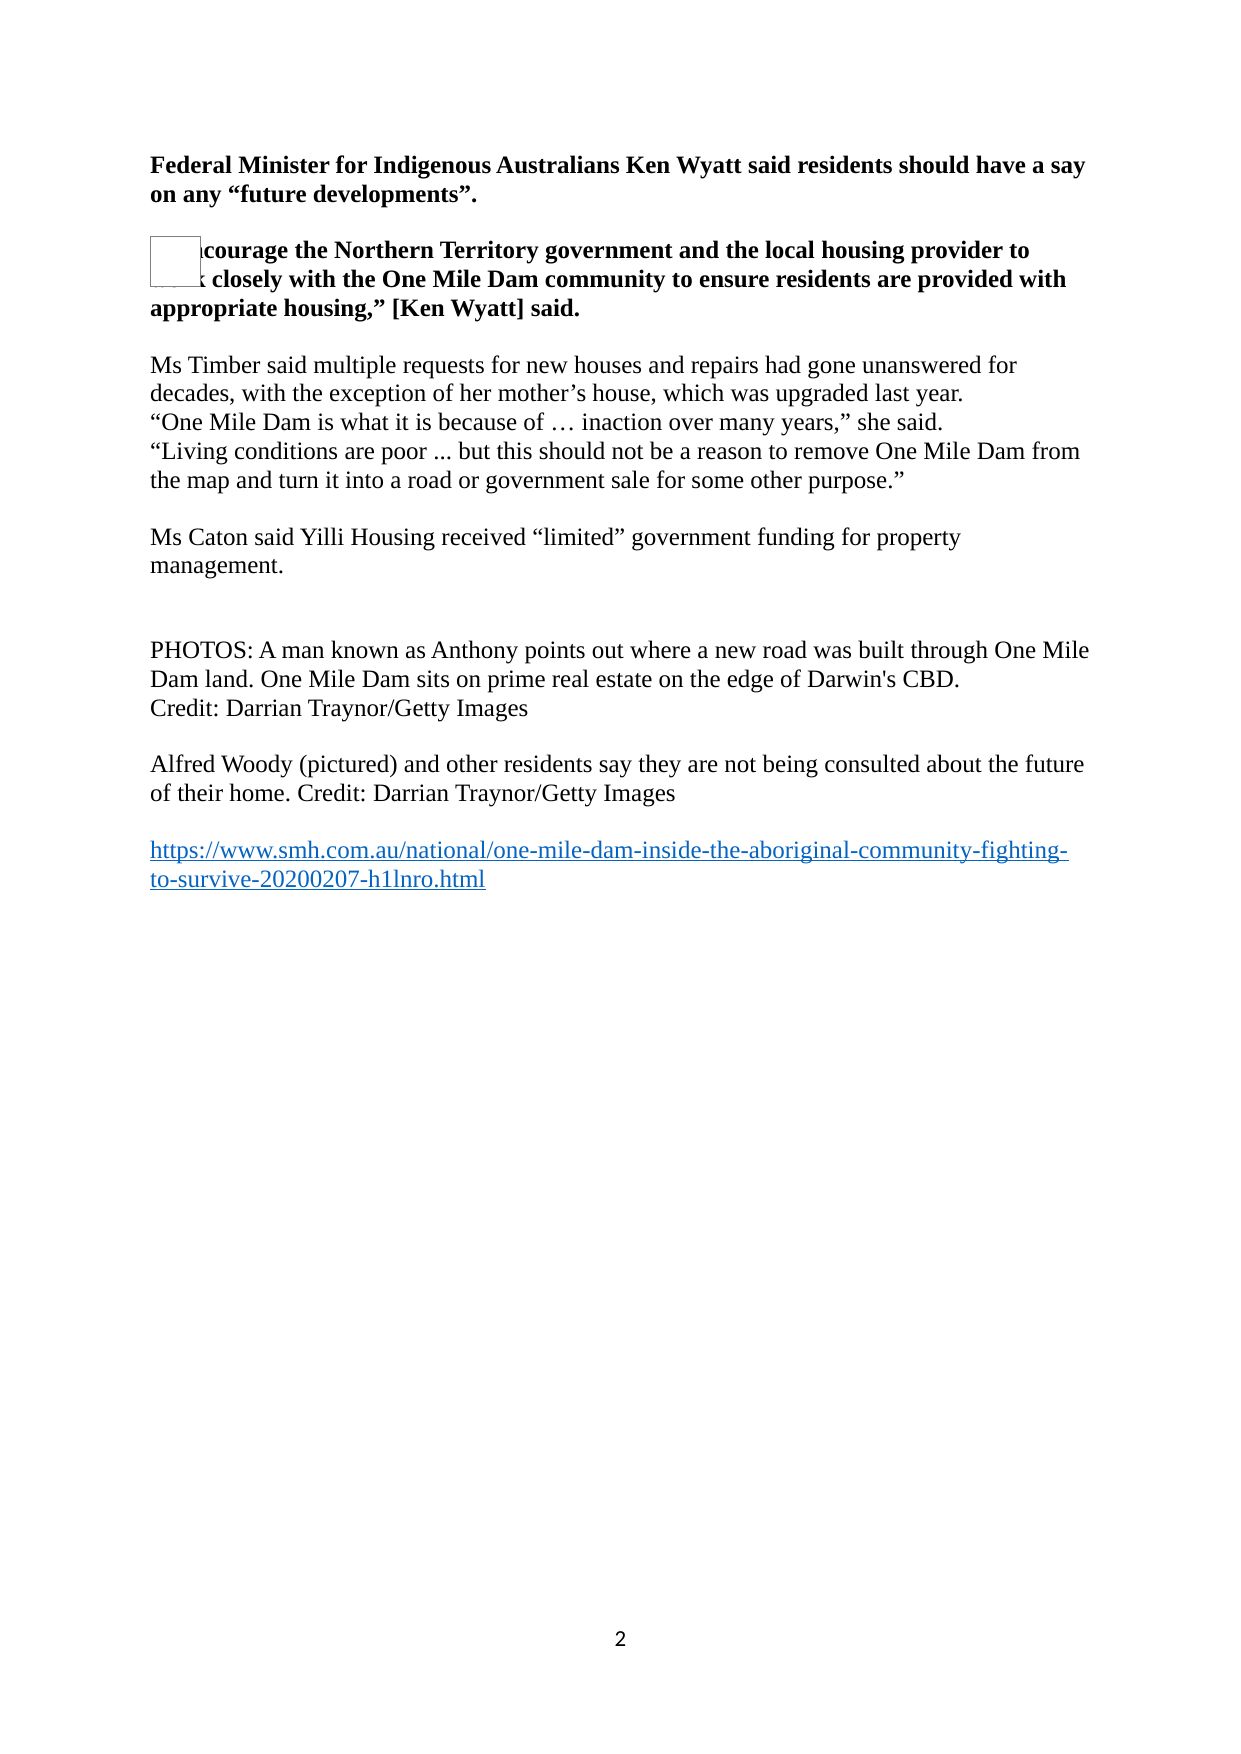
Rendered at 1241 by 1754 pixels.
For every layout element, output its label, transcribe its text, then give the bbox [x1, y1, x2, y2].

text Alfred Woody (pictured) and other residents say they are not being consulted about the future of their home. Credit: Darrian Traynor/Getty Images [150, 749, 1090, 807]
text PHOTOS: A man known as Anthony points out where a new road was built through One Mile Dam land. One Mile Dam sits on prime real estate on the edge of Darwin's CBD. [150, 635, 1090, 693]
text Federal Minister for Indigenous Australians Ken Wyatt said residents should have a say on any “future developments”. [150, 150, 1090, 207]
text https://www.smh.com.au/national/one-mile-dam-inside-the-aboriginal-community-fighting-to-survive-20200207-h1lnro.html [150, 835, 1090, 892]
text Ms Timber said multiple requests for new houses and repairs had gone unanswered for decades, with the exception of her mother’s house, which was upgraded last year. [150, 350, 1090, 407]
text “Living conditions are poor ... but this should not be a reason to remove One Mile Dam from the map and turn it into a road or government sale for some other purpose.” [150, 436, 1090, 493]
text “I encourage the Northern Territory government and the local housing provider to work closely with the One Mile Dam community to ensure residents are provided with appropriate housing,” [Ken Wyatt] said. [150, 236, 1090, 322]
text “One Mile Dam is what it is because of … inaction over many years,” she said. [150, 407, 1090, 436]
text Ms Caton said Yilli Housing received “limited” government funding for property management. [150, 522, 1090, 579]
text Credit: Darrian Traynor/Getty Images [150, 693, 1090, 721]
